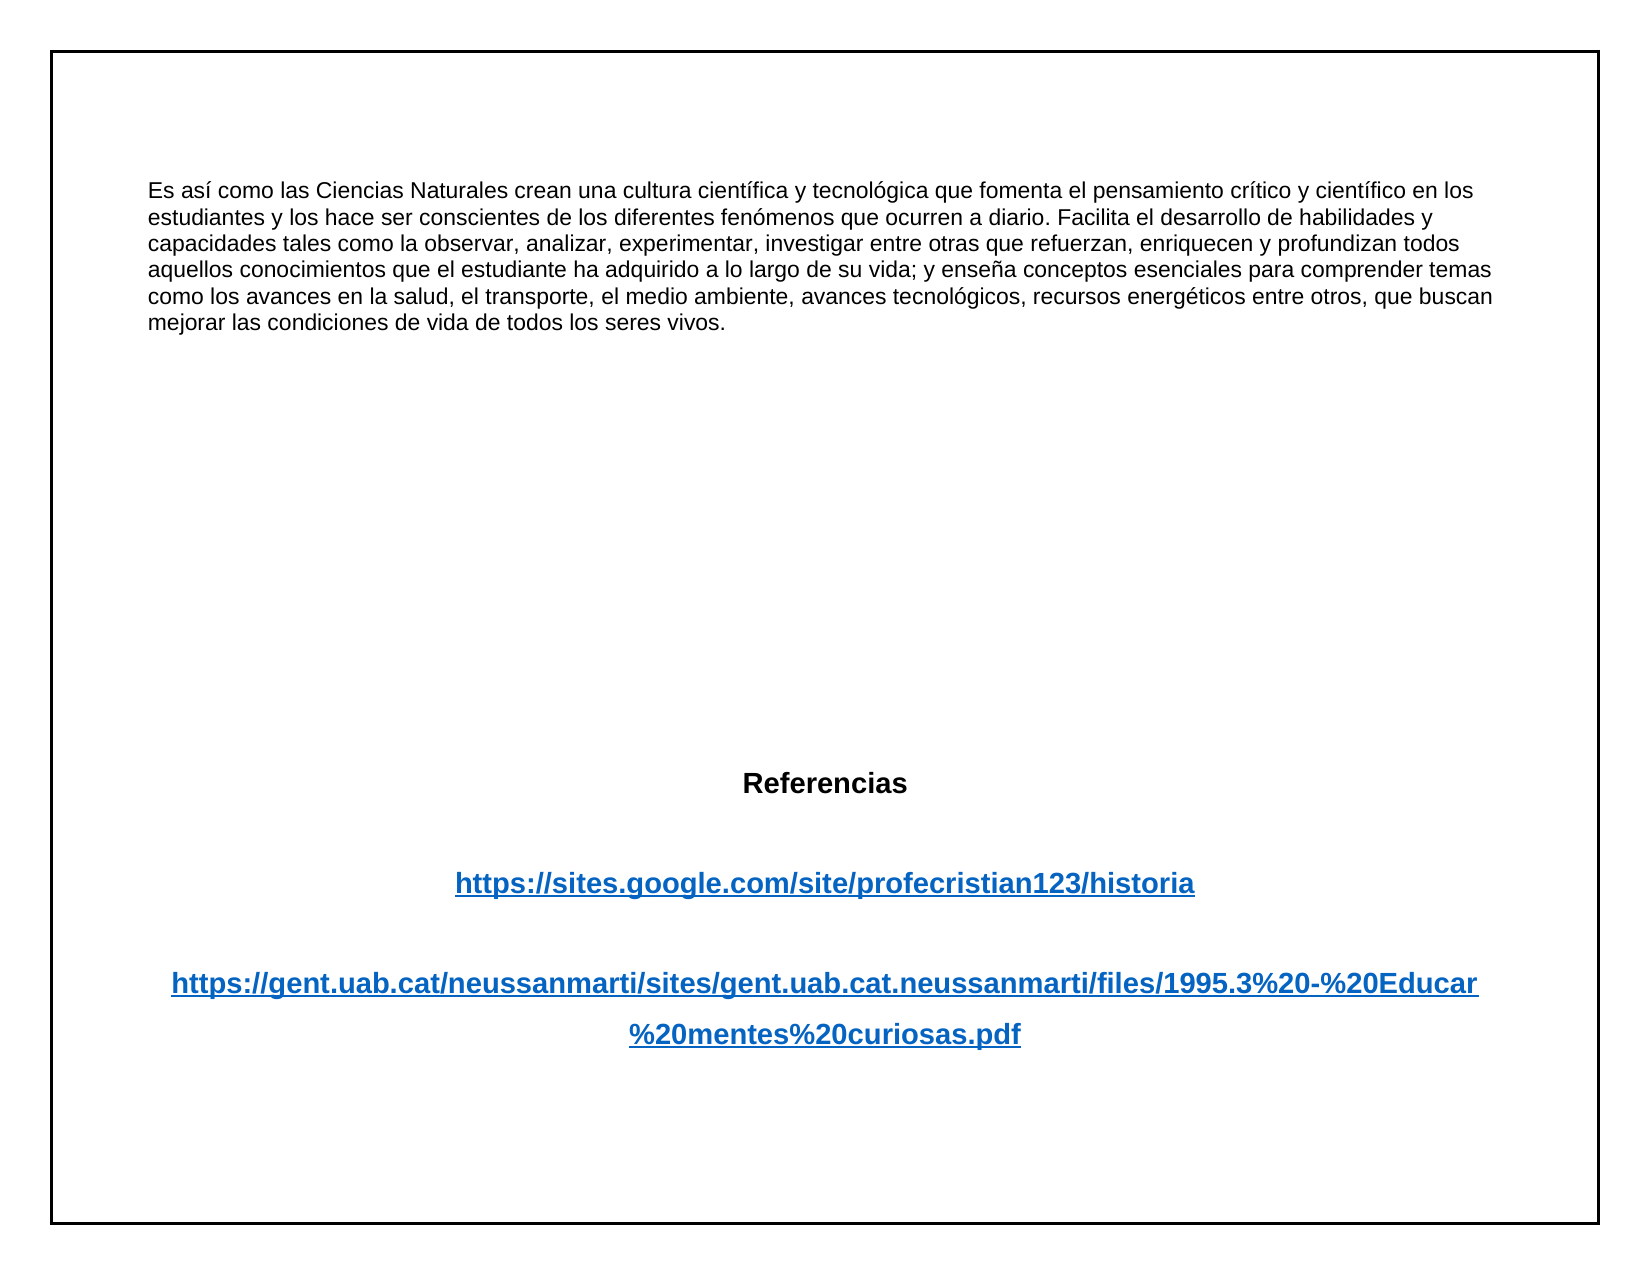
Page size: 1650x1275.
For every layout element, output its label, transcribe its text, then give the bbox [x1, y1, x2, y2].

text https://gent.uab.cat/neussanmarti/sites/gent.uab.cat.neussanmarti/files/1995.3%20-%20Educar%20mentes%20curiosas.pdf [148, 966, 1502, 1050]
text https://sites.google.com/site/profecristian123/historia [148, 866, 1502, 899]
text Es así como las Ciencias Naturales crean una cultura científica y tecnológica que fomenta el pensamiento crítico y científico en los estudiantes y los hace ser conscientes de los diferentes fenómenos que ocurren a diario. Facilita el desarrollo de habilidades y capacidades tales como la observar, analizar, experimentar, investigar entre otras que refuerzan, enriquecen y profundizan todos aquellos conocimientos que el estudiante ha adquirido a lo largo de su vida; y enseña conceptos esenciales para comprender temas como los avances en la salud, el transporte, el medio ambiente, avances tecnológicos, recursos energéticos entre otros, que buscan mejorar las condiciones de vida de todos los seres vivos. [148, 177, 1502, 335]
text Referencias [148, 766, 1502, 799]
